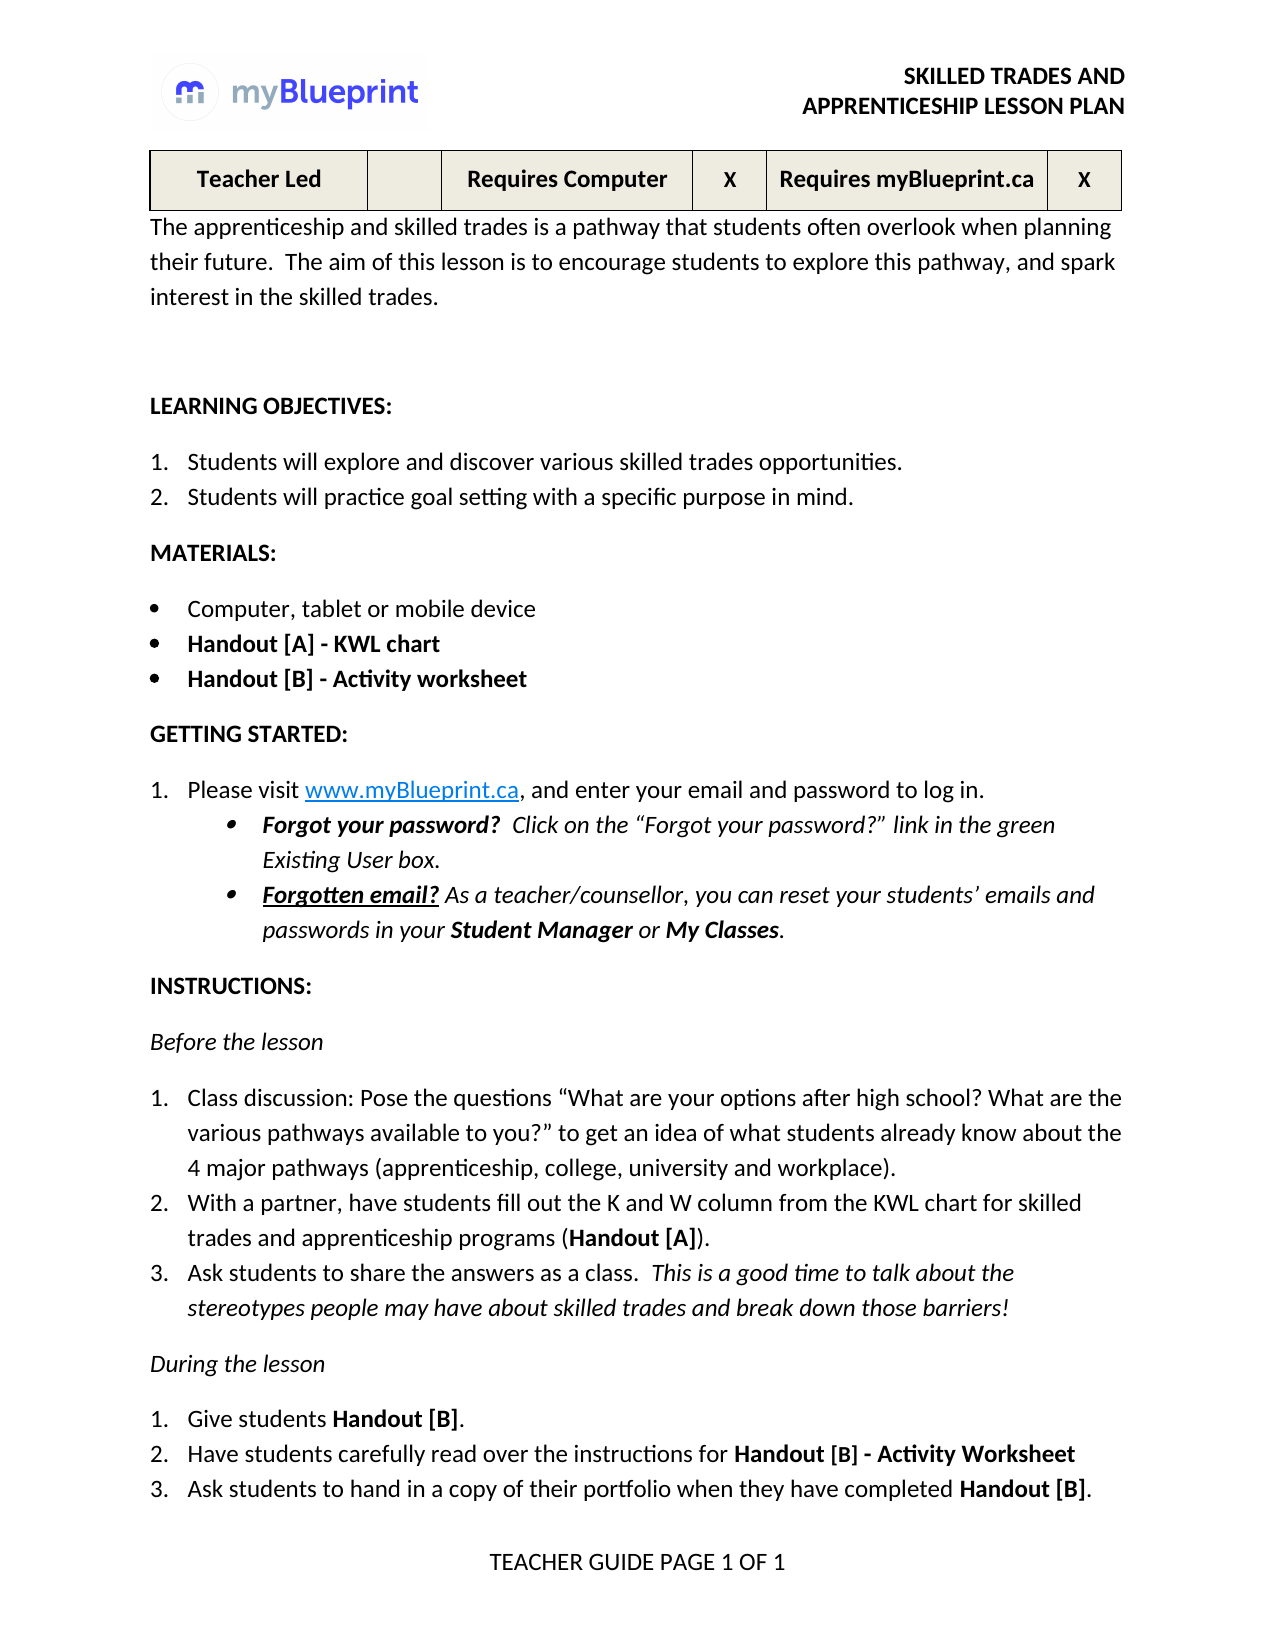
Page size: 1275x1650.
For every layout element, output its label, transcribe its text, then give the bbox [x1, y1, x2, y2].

text MATERIALS: [150, 537, 1125, 567]
table_header X [693, 151, 766, 210]
list Give students Handout [B]. [150, 1404, 1125, 1434]
list Have students carefully read over the instructions for Handout [B] - Activity Worksheet [150, 1439, 1125, 1469]
list Ask students to hand in a copy of their portfolio when they have completed Handout [B]. [150, 1474, 1125, 1504]
list Students will explore and discover various skilled trades opportunities. [150, 446, 1125, 477]
list Forgot your password? Click on the “Forgot your password?” link in the green Existing User box. [225, 809, 1125, 875]
list Handout [B] - Activity worksheet [150, 663, 1125, 693]
list With a partner, have students fill out the K and W column from the KWL chart for skilled trades and apprenticeship programs (Handout [A]). [150, 1187, 1125, 1252]
text GETTING STARTED: [150, 719, 1125, 749]
text During the lesson [150, 1348, 1125, 1378]
table_header Teacher Led [151, 151, 367, 210]
table_header Requires Computer [442, 151, 692, 210]
text Before the lesson [150, 1026, 1125, 1057]
list Students will practice goal setting with a specific purpose in mind. [150, 481, 1125, 512]
picture [150, 52, 430, 132]
text LEARNING OBJECTIVES: [150, 390, 1125, 421]
list Please visit www.myBlueprint.ca, and enter your email and password to log in. [150, 774, 1125, 805]
table_header X [1048, 151, 1121, 210]
list Computer, tablet or mobile device [150, 593, 1125, 623]
list Class discussion: Pose the questions “What are your options after high school? What are the various pathways available to you?” to get an idea of what students already know about the 4 major pathways (apprenticeship, college, university and workplace). [150, 1082, 1125, 1182]
text INSTRUCTIONS: [150, 970, 1125, 1001]
table_header [368, 151, 441, 210]
text The apprenticeship and skilled trades is a pathway that students often overlook when planning their future. The aim of this lesson is to encourage students to explore this pathway, and spark interest in the skilled trades. [150, 211, 1125, 312]
list Ask students to share the answers as a class. This is a good time to talk about the stereotypes people may have about skilled trades and break down those barriers! [150, 1257, 1125, 1322]
list Forgotten email? As a teacher/counsellor, you can reset your students’ emails and passwords in your Student Manager or My Classes. [225, 879, 1125, 945]
list Handout [A] - KWL chart [150, 628, 1125, 658]
table_header Requires myBlueprint.ca [767, 151, 1047, 210]
